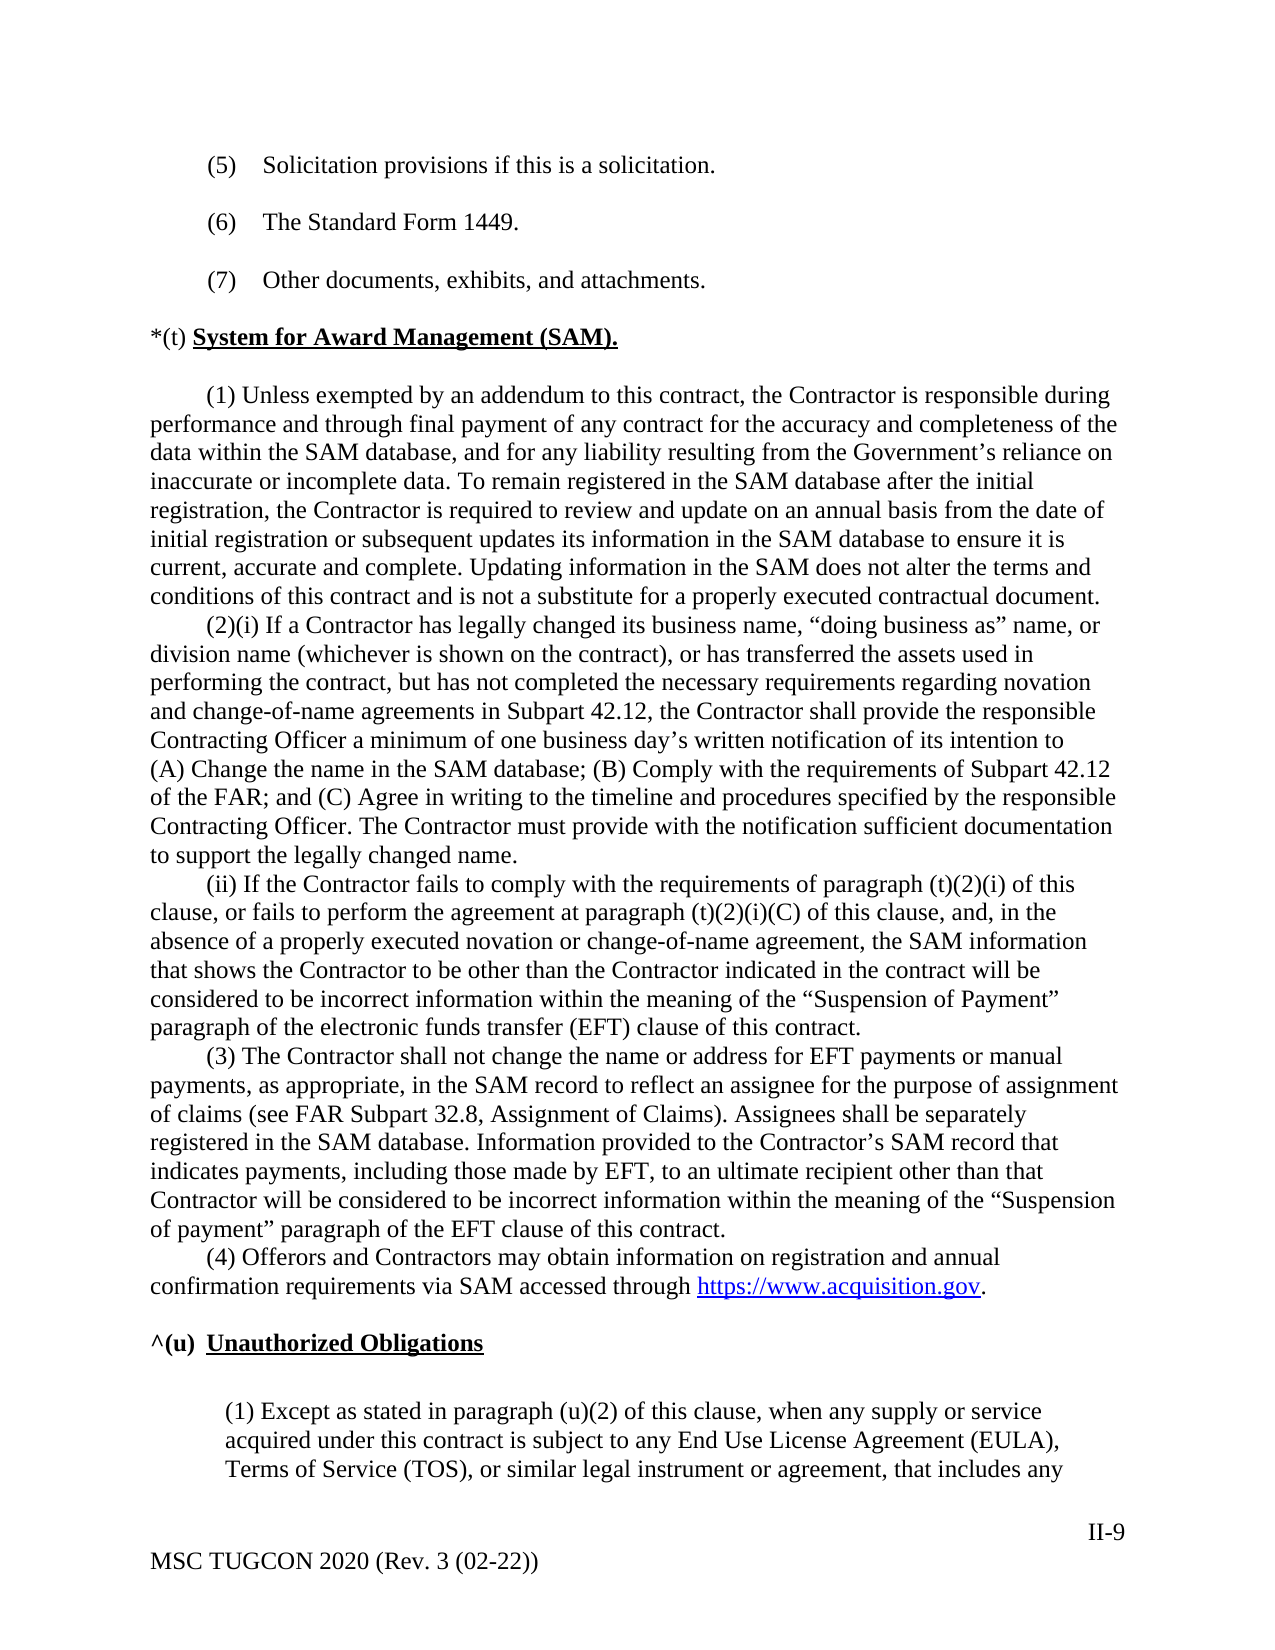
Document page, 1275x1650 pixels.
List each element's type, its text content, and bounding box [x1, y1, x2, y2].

text (2)(i) If a Contractor has legally changed its business name, “doing business as” name, or division name (whichever is shown on the contract), or has transferred the assets used in performing the contract, but has not completed the necessary requirements regarding novation and change-of-name agreements in Subpart 42.12, the Contractor shall provide the responsible Contracting Officer a minimum of one business day’s written notification of its intention to [150, 610, 1125, 754]
text (3) The Contractor shall not change the name or address for EFT payments or manual payments, as appropriate, in the SAM record to reflect an assignee for the purpose of assignment of claims (see FAR Subpart 32.8, Assignment of Claims). Assignees shall be separately registered in the SAM database. Information provided to the Contractor’s SAM record that indicates payments, including those made by EFT, to an ultimate recipient other than that Contractor will be considered to be incorrect information within the meaning of the “Suspension of payment” paragraph of the EFT clause of this contract. [150, 1041, 1125, 1242]
text (1) Unless exempted by an addendum to this contract, the Contractor is responsible during performance and through final payment of any contract for the accuracy and completeness of the data within the SAM database, and for any liability resulting from the Government’s reliance on inaccurate or incomplete data. To remain registered in the SAM database after the initial registration, the Contractor is required to review and update on an annual basis from the date of initial registration or subsequent updates its information in the SAM database to ensure it is current, accurate and complete. Updating information in the SAM does not alter the terms and conditions of this contract and is not a substitute for a properly executed contractual document. [150, 380, 1125, 610]
text (5) Solicitation provisions if this is a solicitation. [150, 150, 1125, 179]
text (A) Change the name in the SAM database; (B) Comply with the requirements of Subpart 42.12 of the FAR; and (C) Agree in writing to the timeline and procedures specified by the responsible Contracting Officer. The Contractor must provide with the notification sufficient documentation to support the legally changed name. [150, 754, 1125, 869]
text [225, 1396, 1125, 1482]
text (7) Other documents, exhibits, and attachments. [150, 265, 1125, 294]
text (4) Offerors and Contractors may obtain information on registration and annual confirmation requirements via SAM accessed through https://www.acquisition.gov. [150, 1242, 1125, 1300]
text (ii) If the Contractor fails to comply with the requirements of paragraph (t)(2)(i) of this clause, or fails to perform the agreement at paragraph (t)(2)(i)(C) of this clause, and, in the absence of a properly executed novation or change-of-name agreement, the SAM information that shows the Contractor to be other than the Contractor indicated in the contract will be considered to be incorrect information within the meaning of the “Suspension of Payment” paragraph of the electronic funds transfer (EFT) clause of this contract. [150, 869, 1125, 1041]
text ^(u) Unauthorized Obligations [150, 1328, 1125, 1357]
text (6) The Standard Form 1449. [150, 207, 1125, 236]
text *(t) System for Award Management (SAM). [150, 322, 1125, 351]
